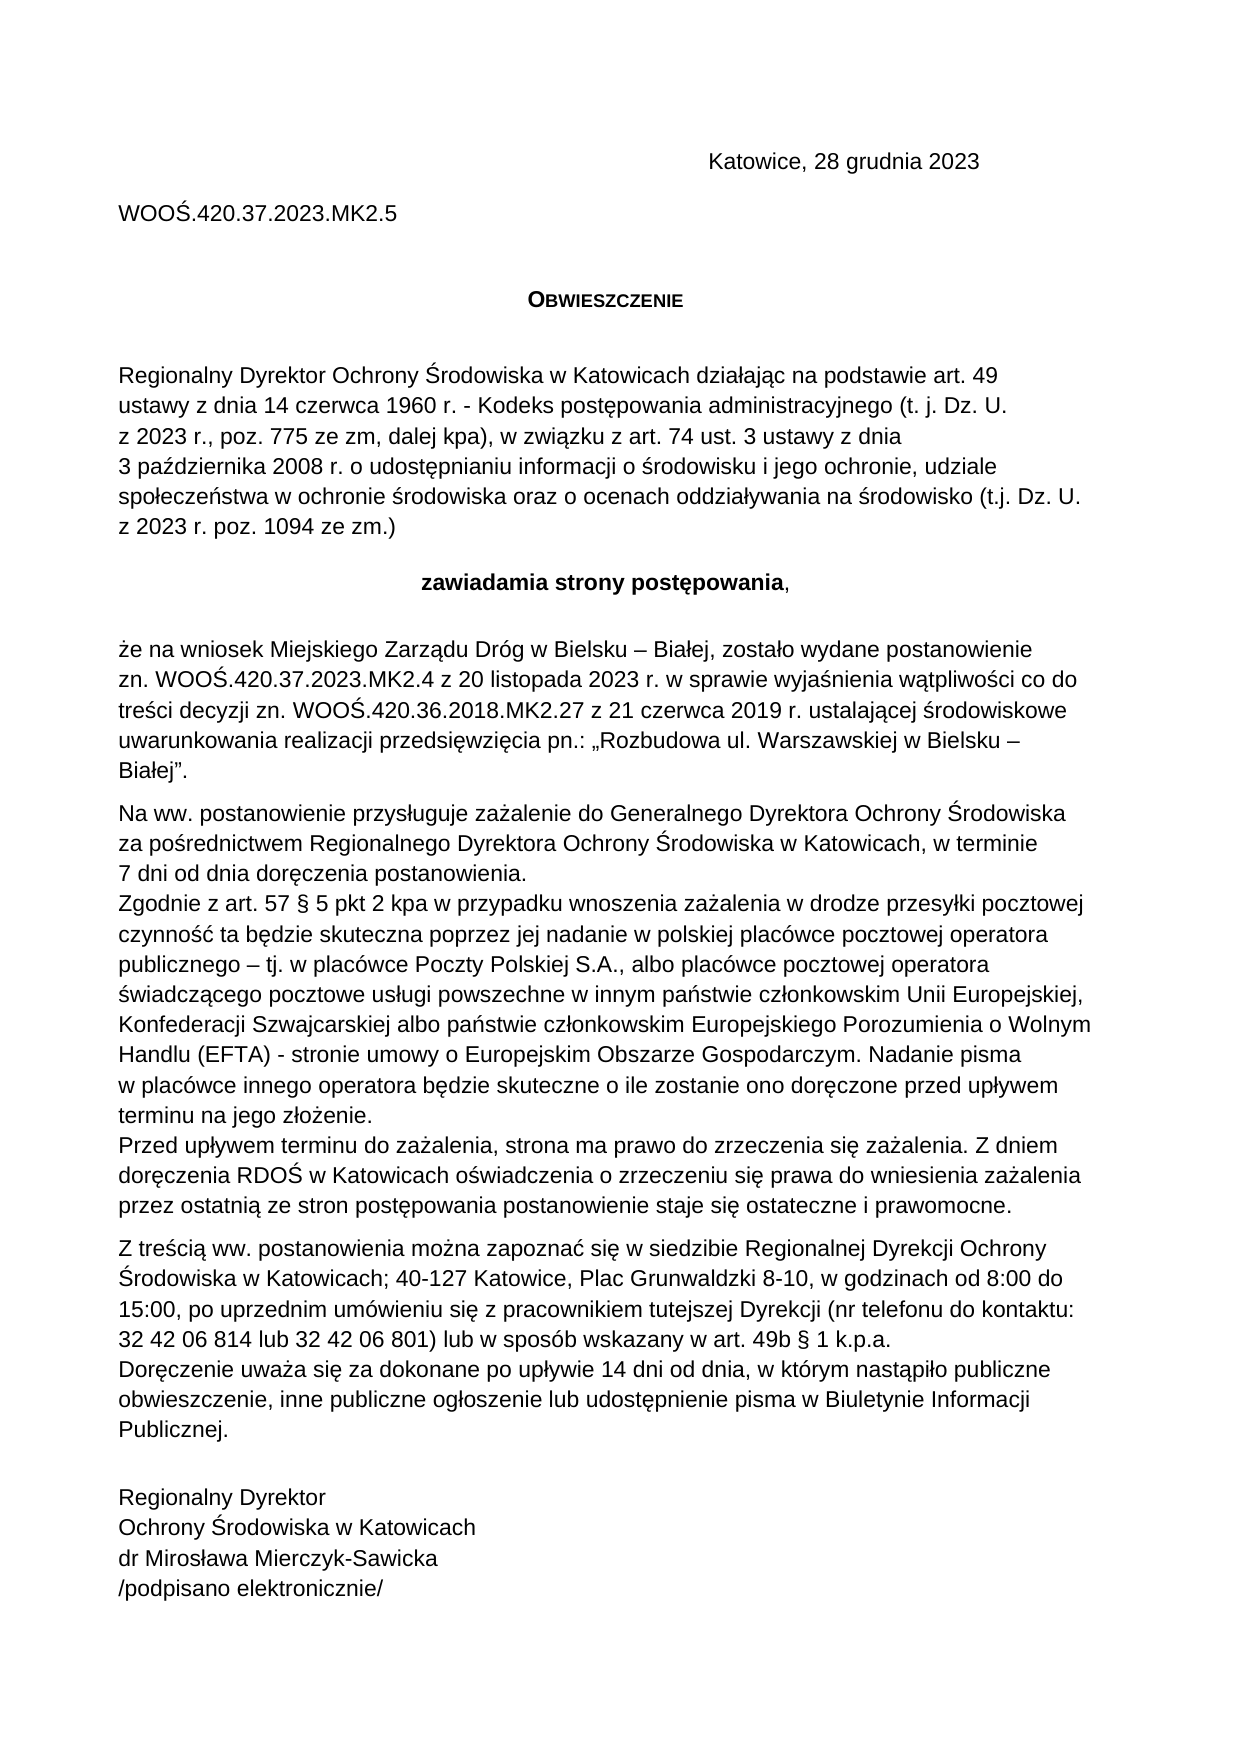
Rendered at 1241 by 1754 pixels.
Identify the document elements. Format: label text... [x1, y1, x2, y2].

text Katowice, 28 grudnia 2023 [634, 148, 1122, 174]
text zawiadamia strony postępowania, [118, 568, 1092, 595]
text WOOŚ.420.37.2023.MK2.5 [118, 203, 1092, 226]
text Ochrony Środowiska w Katowicach [118, 1514, 1092, 1541]
text przez ostatnią ze stron postępowania postanowienie staje się ostateczne i prawomocne. [118, 1192, 1092, 1219]
text Zgodnie z art. 57 § 5 pkt 2 kpa w przypadku wnoszenia zażalenia w drodze przesyłki pocztowej czynność ta będzie skuteczna poprzez jej nadanie w polskiej placówce pocztowej operatora publicznego – tj. w placówce Poczty Polskiej S.A., albo placówce pocztowej operatora świadczącego pocztowe usługi powszechne w innym państwie członkowskim Unii Europejskiej, Konfederacji Szwajcarskiej albo państwie członkowskim Europejskiego Porozumienia o Wolnym Handlu (EFTA) - stronie umowy o Europejskim Obszarze Gospodarczym. Nadanie pisma w placówce innego operatora będzie skuteczne o ile zostanie ono doręczone przed upływem terminu na jego złożenie. [118, 890, 1092, 1128]
text doręczenia RDOŚ w Katowicach oświadczenia o zrzeczeniu się prawa do wniesienia zażalenia [118, 1162, 1092, 1189]
text że na wniosek Miejskiego Zarządu Dróg w Bielsku – Białej, zostało wydane postanowienie zn. WOOŚ.420.37.2023.MK2.4 z 20 listopada 2023 r. w sprawie wyjaśnienia wątpliwości co do treści decyzji zn. WOOŚ.420.36.2018.MK2.27 z 21 czerwca 2019 r. ustalającej środowiskowe uwarunkowania realizacji przedsięwzięcia pn.: „Rozbudowa ul. Warszawskiej w Bielsku – Białej”. [118, 636, 1092, 783]
text Z treścią ww. postanowienia można zapoznać się w siedzibie Regionalnej Dyrekcji Ochrony Środowiska w Katowicach; 40-127 Katowice, Plac Grunwaldzki 8-10, w godzinach od 8:00 do 15:00, po uprzednim umówieniu się z pracownikiem tutejszej Dyrekcji (nr telefonu do kontaktu: 32 42 06 814 lub 32 42 06 801) lub w sposób wskazany w art. 49b § 1 k.p.a. [118, 1235, 1092, 1352]
text Obwieszczenie [118, 289, 1092, 312]
text dr Mirosława Mierczyk-Sawicka [118, 1544, 1092, 1571]
text /podpisano elektronicznie/ [118, 1575, 1088, 1601]
text Na ww. postanowienie przysługuje zażalenie do Generalnego Dyrektora Ochrony Środowiska za pośrednictwem Regionalnego Dyrektora Ochrony Środowiska w Katowicach, w terminie 7 dni od dnia doręczenia postanowienia. [118, 800, 1092, 887]
text Regionalny Dyrektor [118, 1484, 1092, 1511]
text Przed upływem terminu do zażalenia, strona ma prawo do zrzeczenia się zażalenia. Z dniem [118, 1132, 1092, 1158]
text Doręczenie uważa się za dokonane po upływie 14 dni od dnia, w którym nastąpiło publiczne obwieszczenie, inne publiczne ogłoszenie lub udostępnienie pisma w Biuletynie Informacji Publicznej. [118, 1356, 1092, 1443]
text Regionalny Dyrektor Ochrony Środowiska w Katowicach działając na podstawie art. 49 ustawy z dnia 14 czerwca 1960 r. - Kodeks postępowania administracyjnego (t. j. Dz. U. z 2023 r., poz. 775 ze zm, dalej kpa), w związku z art. 74 ust. 3 ustawy z dnia 3 października 2008 r. o udostępnianiu informacji o środowisku i jego ochronie, udziale społeczeństwa w ochronie środowiska oraz o ocenach oddziaływania na środowisko (t.j. Dz. U. z 2023 r. poz. 1094 ze zm.) [118, 362, 1092, 540]
